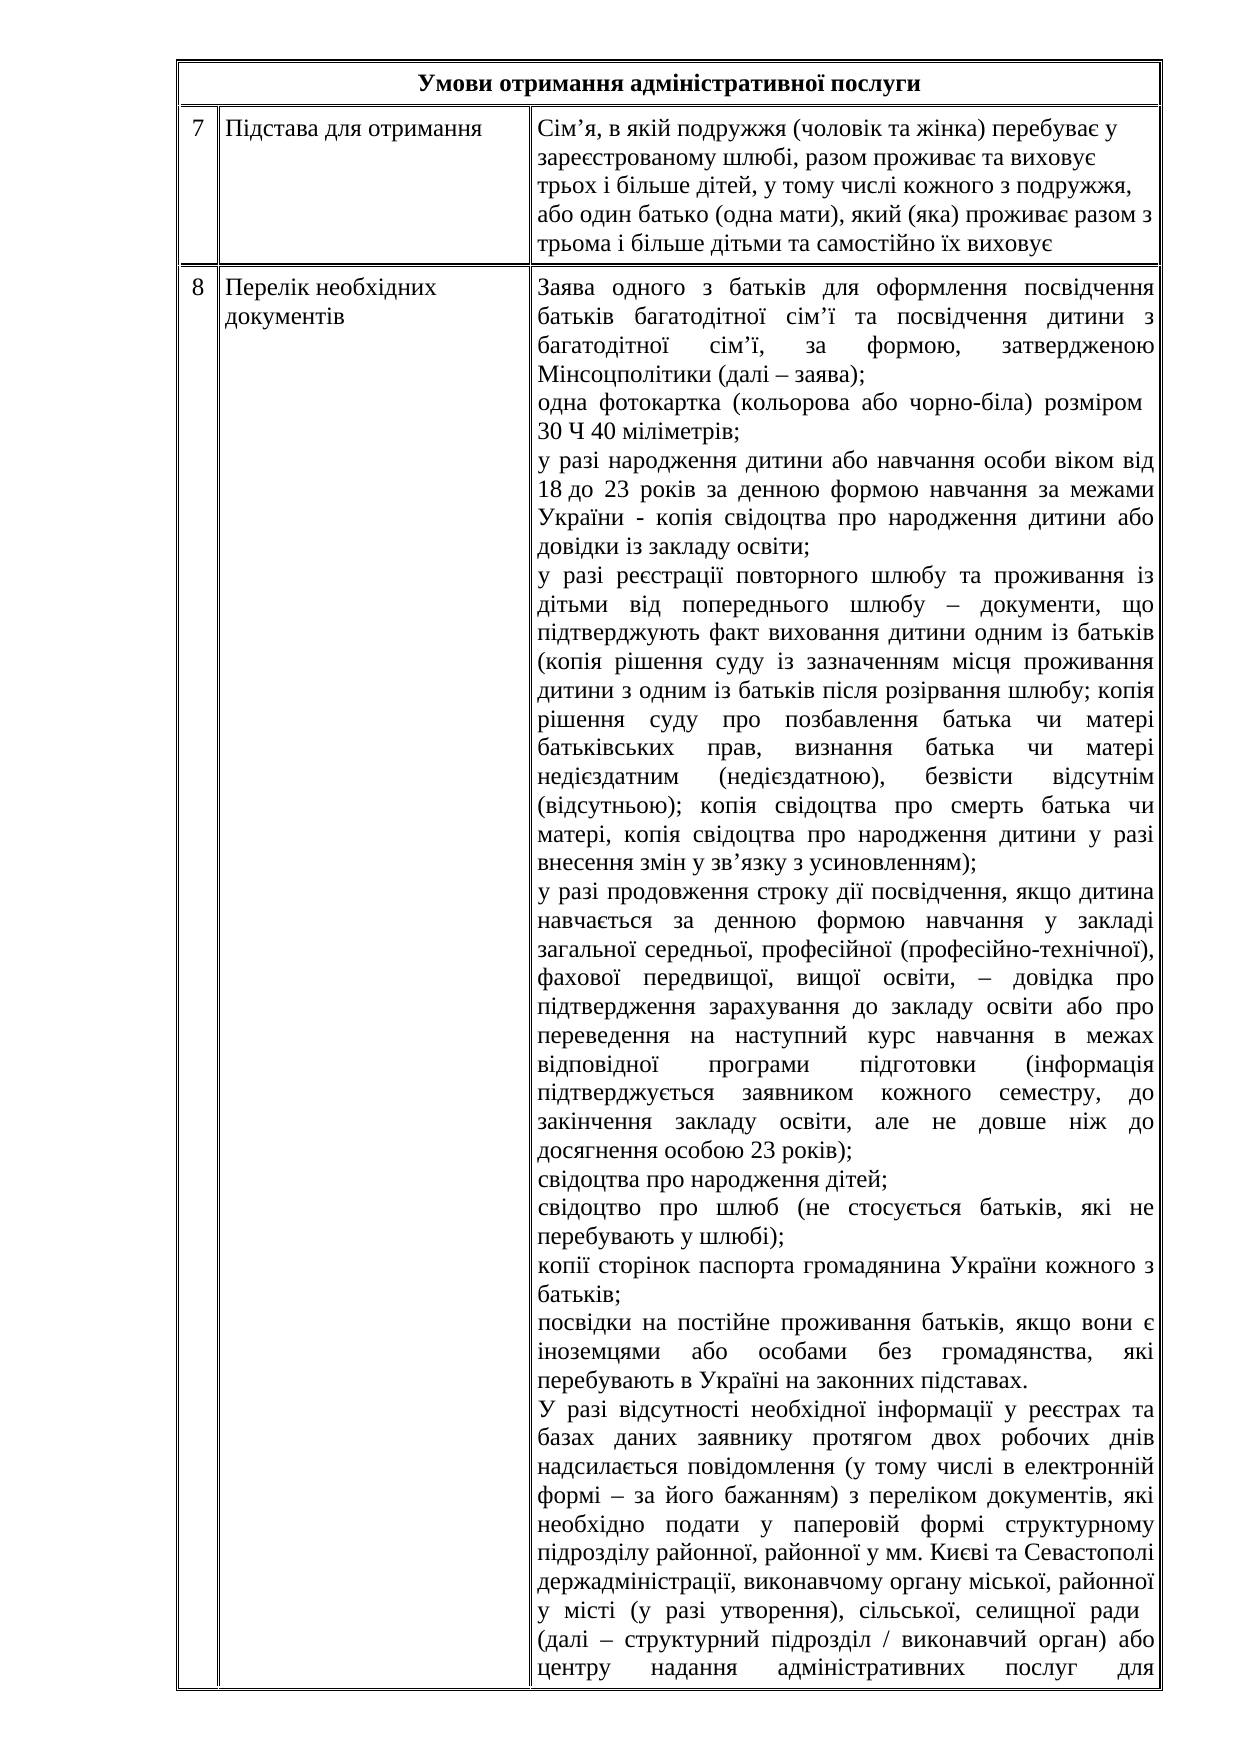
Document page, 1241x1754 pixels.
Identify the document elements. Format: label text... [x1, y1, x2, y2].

table_cell 7 [179, 104, 217, 263]
table_cell Підстава для отримання [220, 107, 529, 263]
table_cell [531, 263, 1160, 1687]
table_cell 8 [179, 263, 219, 1687]
table_cell Сім’я, в якій подружжя (чоловік та жінка) перебуває у зареєстрованому шлюбі, разом проживає та виховує трьох і більше дітей, у тому числі кожного з подружжя, або один батько (одна мати), який (яка) проживає разом з трьома і більше дітьми та самостійно їх виховує [532, 104, 1160, 263]
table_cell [219, 267, 531, 1687]
table_cell Умови отримання адміністративної послуги [179, 63, 1159, 103]
